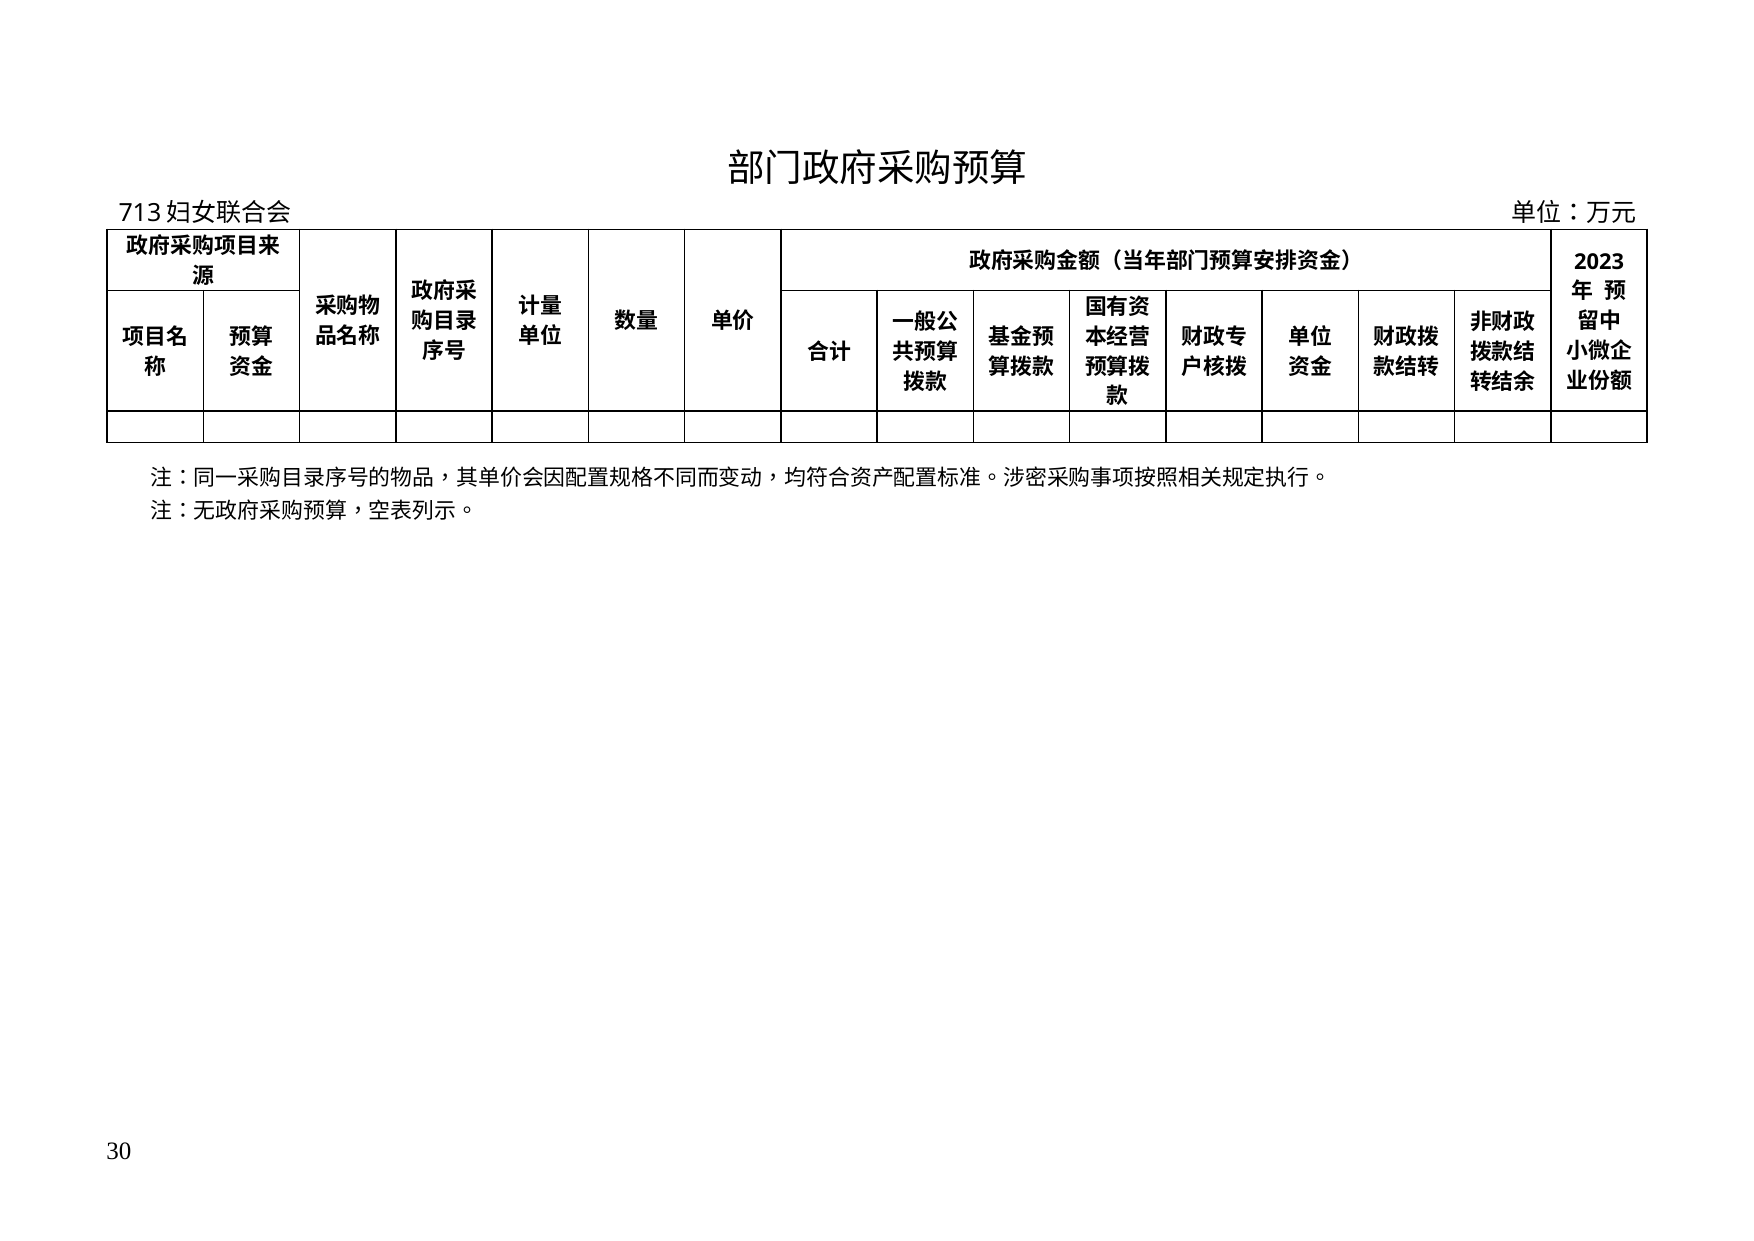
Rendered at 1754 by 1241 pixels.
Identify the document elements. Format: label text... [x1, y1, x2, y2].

table_cell 2023年 预留中 小微企 业份额 [1552, 230, 1646, 410]
table_cell 数量 [589, 230, 684, 410]
table_cell [685, 412, 780, 442]
table_cell 政府采购目录序号 [397, 230, 491, 410]
table_cell 单价 [685, 230, 780, 410]
table_cell 采购物品名称 [300, 230, 395, 410]
table_cell 非财政 拨款结 转结余 [1455, 291, 1550, 410]
table_cell 政府采购金额（当年部门预算安排资金） [782, 230, 1550, 289]
table_cell 政府采购项目来源 [108, 230, 299, 289]
table_header 713妇女联合会 [108, 195, 780, 228]
table_cell [397, 412, 491, 442]
table_cell 财政专户核拨 [1167, 291, 1261, 410]
table_cell [204, 412, 299, 442]
table_cell 国有资本经营预算拨款 [1070, 291, 1165, 410]
table_cell [878, 412, 973, 442]
table_cell [108, 412, 203, 442]
table_cell [300, 412, 395, 442]
table_cell 计量 单位 [493, 230, 588, 410]
table_cell [782, 412, 876, 442]
table_cell [1070, 412, 1165, 442]
table_cell [1359, 412, 1454, 442]
text 注：无政府采购预算，空表列示。 [106, 495, 1648, 525]
table_cell [974, 412, 1069, 442]
table_cell 单位 资金 [1263, 291, 1358, 410]
table_cell [1455, 412, 1550, 442]
table_cell [589, 412, 684, 442]
table_cell [1167, 412, 1261, 442]
text 注：同一采购目录序号的物品，其单价会因配置规格不同而变动，均符合资产配置标准。涉密采购事项按照相关规定执行。 [106, 443, 1648, 495]
table_cell [1552, 412, 1646, 442]
text 部门政府采购预算 [106, 142, 1648, 193]
table_cell 一般公共预算拨款 [878, 291, 973, 410]
table_cell 财政拨 款结转 [1359, 291, 1454, 410]
table_cell 基金预算拨款 [974, 291, 1069, 410]
table_cell 合计 [782, 291, 876, 410]
table_cell 项目名称 [108, 291, 203, 410]
table_cell [1263, 412, 1358, 442]
table_cell [493, 412, 588, 442]
table_header 单位：万元 [782, 195, 1646, 228]
table_cell 预算 资金 [204, 291, 299, 410]
